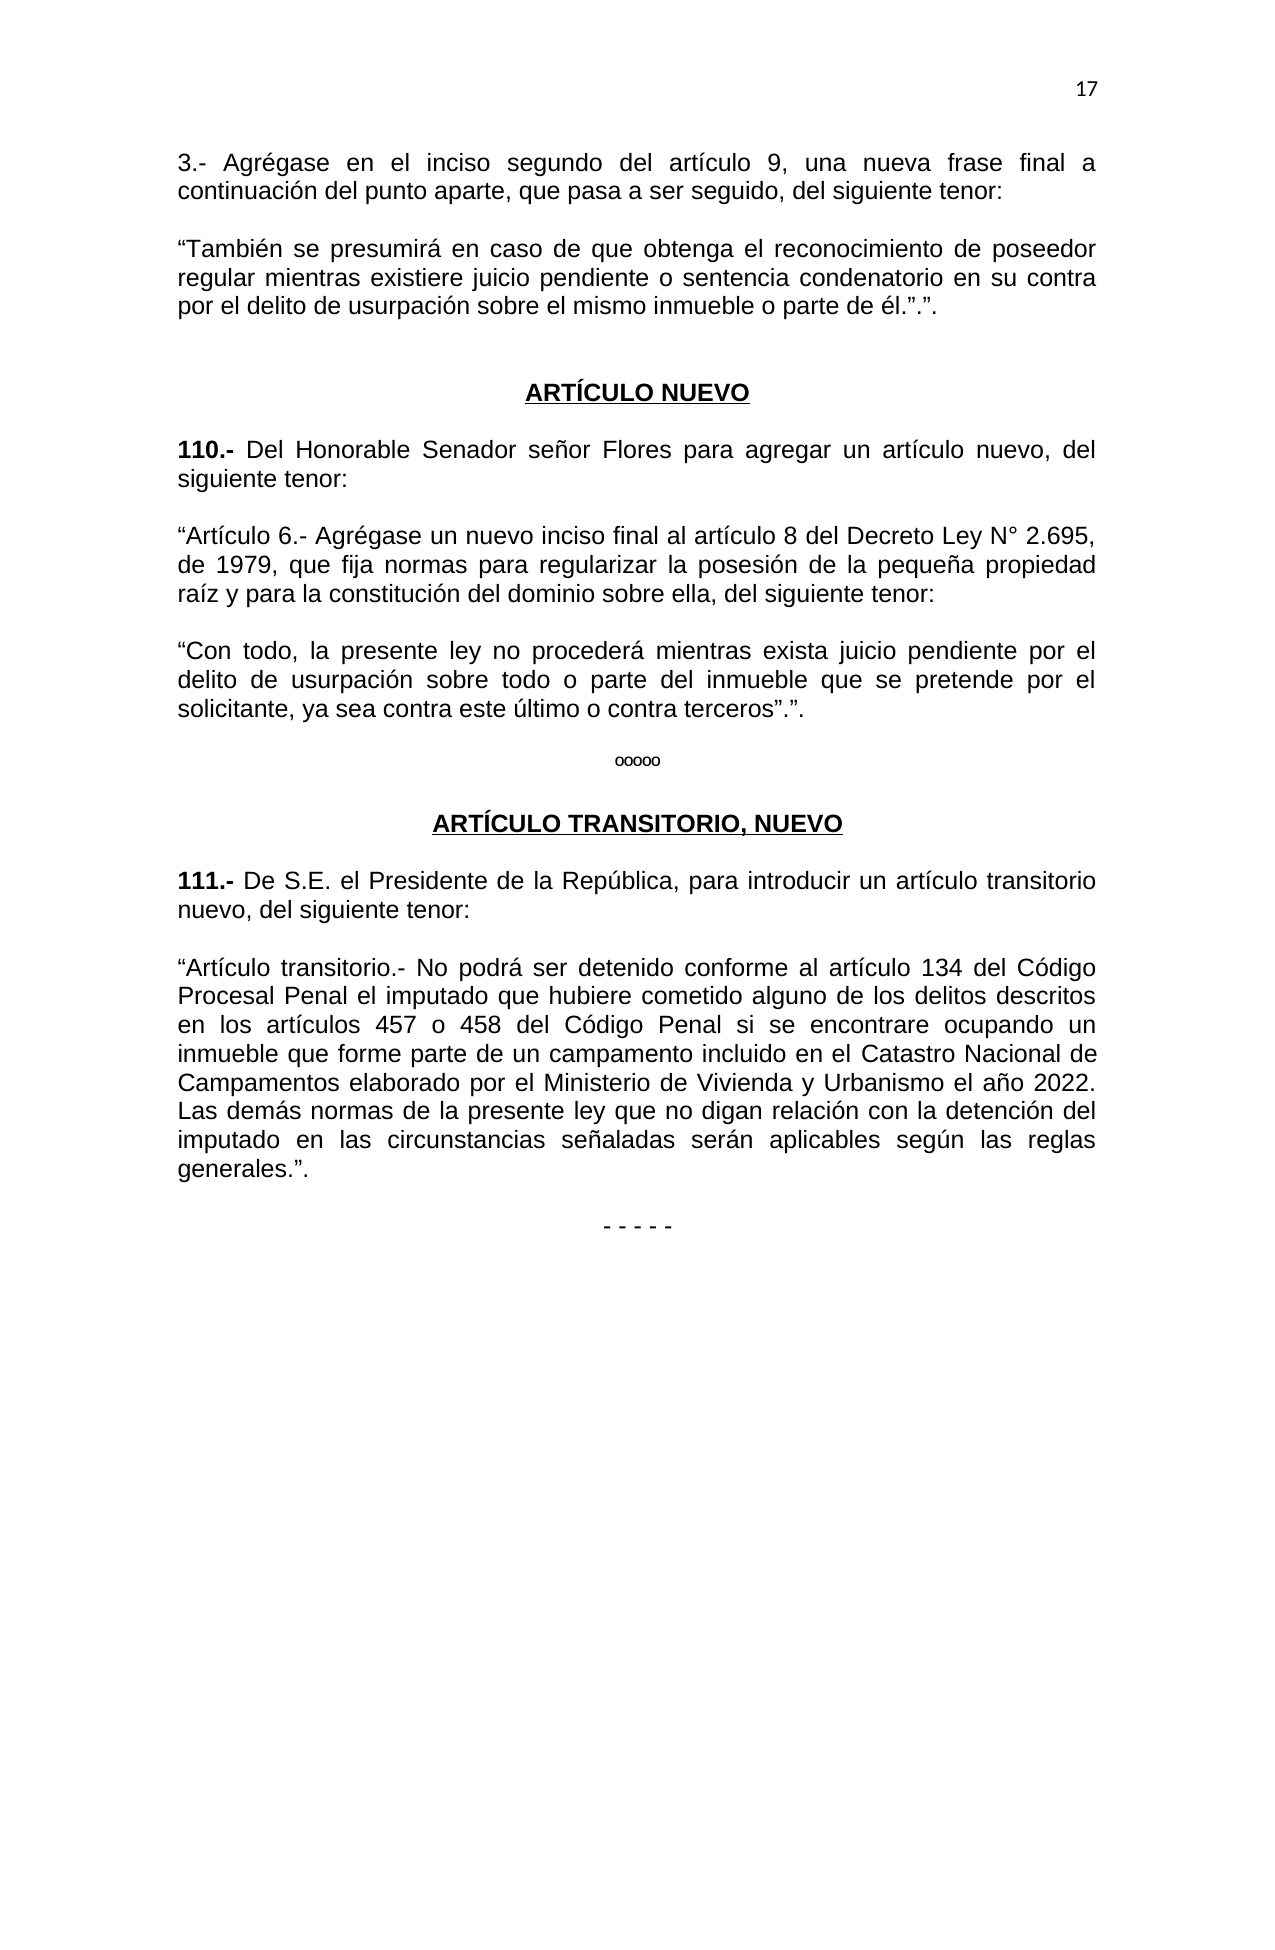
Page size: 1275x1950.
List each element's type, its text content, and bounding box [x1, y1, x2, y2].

subtitle ARTÍCULO TRANSITORIO, NUEVO [177, 809, 1098, 838]
text - - - - - [177, 1211, 1098, 1240]
text “Artículo transitorio.- No podrá ser detenido conforme al artículo 134 del Código Procesal Penal el imputado que hubiere cometido alguno de los delitos descritos en los artículos 457 o 458 del Código Penal si se encontrare ocupando un inmueble que forme parte de un campamento incluido en el Catastro Nacional de Campamentos elaborado por el Ministerio de Vivienda y Urbanismo el año 2022. Las demás normas de la presente ley que no digan relación con la detención del imputado en las circunstancias señaladas serán aplicables según las reglas generales.”. [177, 953, 1098, 1183]
text 110.- Del Honorable Senador señor Flores para agregar un artículo nuevo, del siguiente tenor: [177, 435, 1098, 493]
text “También se presumirá en caso de que obtenga el reconocimiento de poseedor regular mientras existiere juicio pendiente o sentencia condenatorio en su contra por el delito de usurpación sobre el mismo inmueble o parte de él.”.”. [177, 234, 1098, 320]
text 111.- De S.E. el Presidente de la República, para introducir un artículo transitorio nuevo, del siguiente tenor: [177, 866, 1098, 924]
text 3.- Agrégase en el inciso segundo del artículo 9, una nueva frase final a continuación del punto aparte, que pasa a ser seguido, del siguiente tenor: [177, 148, 1098, 205]
text “Con todo, la presente ley no procederá mientras exista juicio pendiente por el delito de usurpación sobre todo o parte del inmueble que se pretende por el solicitante, ya sea contra este último o contra terceros”.”. [177, 636, 1098, 723]
text ººººº [177, 751, 1098, 780]
text “Artículo 6.- Agrégase un nuevo inciso final al artículo 8 del Decreto Ley N° 2.695, de 1979, que fija normas para regularizar la posesión de la pequeña propiedad raíz y para la constitución del dominio sobre ella, del siguiente tenor: [177, 521, 1098, 608]
subtitle ARTÍCULO NUEVO [177, 378, 1098, 406]
